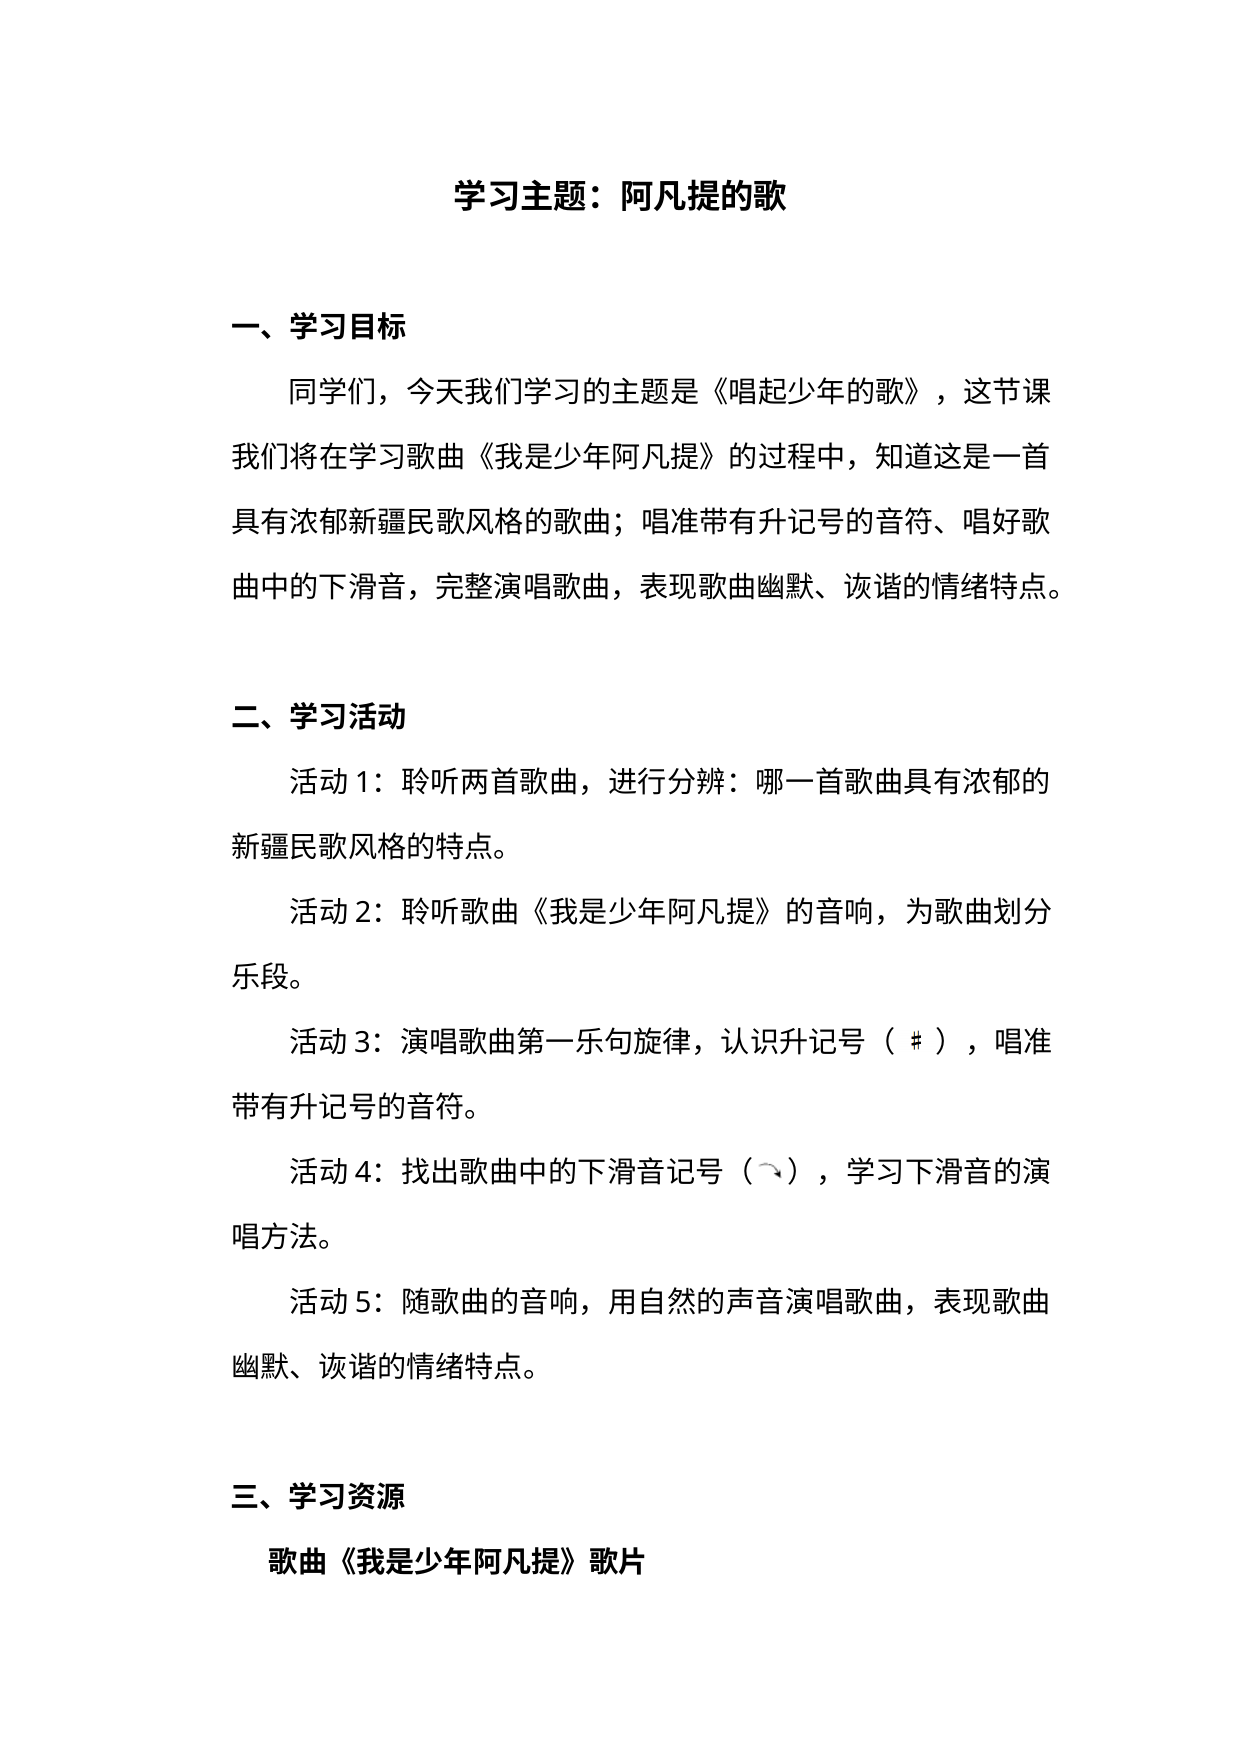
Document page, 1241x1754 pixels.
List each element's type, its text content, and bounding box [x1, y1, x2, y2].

picture [897, 1028, 936, 1052]
list 三、学习资源 [187, 1462, 1053, 1527]
list 活动2：聆听歌曲《我是少年阿凡提》的音响，为歌曲划分乐段。 [231, 877, 1053, 1007]
list 歌曲《我是少年阿凡提》歌片 [269, 1527, 1053, 1592]
list 二、学习活动 [231, 682, 1053, 747]
picture [755, 1154, 787, 1182]
list 活动1：聆听两首歌曲，进行分辨：哪一首歌曲具有浓郁的新疆民歌风格的特点。 [231, 747, 1053, 877]
list 一、学习目标 [231, 292, 1053, 357]
text 学习主题：阿凡提的歌 [187, 162, 1053, 227]
list 活动3：演唱歌曲第一乐句旋律，认识升记号（），唱准带有升记号的音符。 [231, 1007, 1053, 1137]
list 同学们，今天我们学习的主题是《唱起少年的歌》，这节课我们将在学习歌曲《我是少年阿凡提》的过程中，知道这是一首具有浓郁新疆民歌风格的歌曲；唱准带有升记号的音符、唱好歌曲中的下滑音，完整演唱歌曲，表现歌曲幽默、诙谐的情绪特点。 [231, 357, 1053, 617]
list 活动4：找出歌曲中的下滑音记号（），学习下滑音的演唱方法。 [231, 1137, 1053, 1267]
list 活动5：随歌曲的音响，用自然的声音演唱歌曲，表现歌曲幽默、诙谐的情绪特点。 [231, 1267, 1053, 1397]
